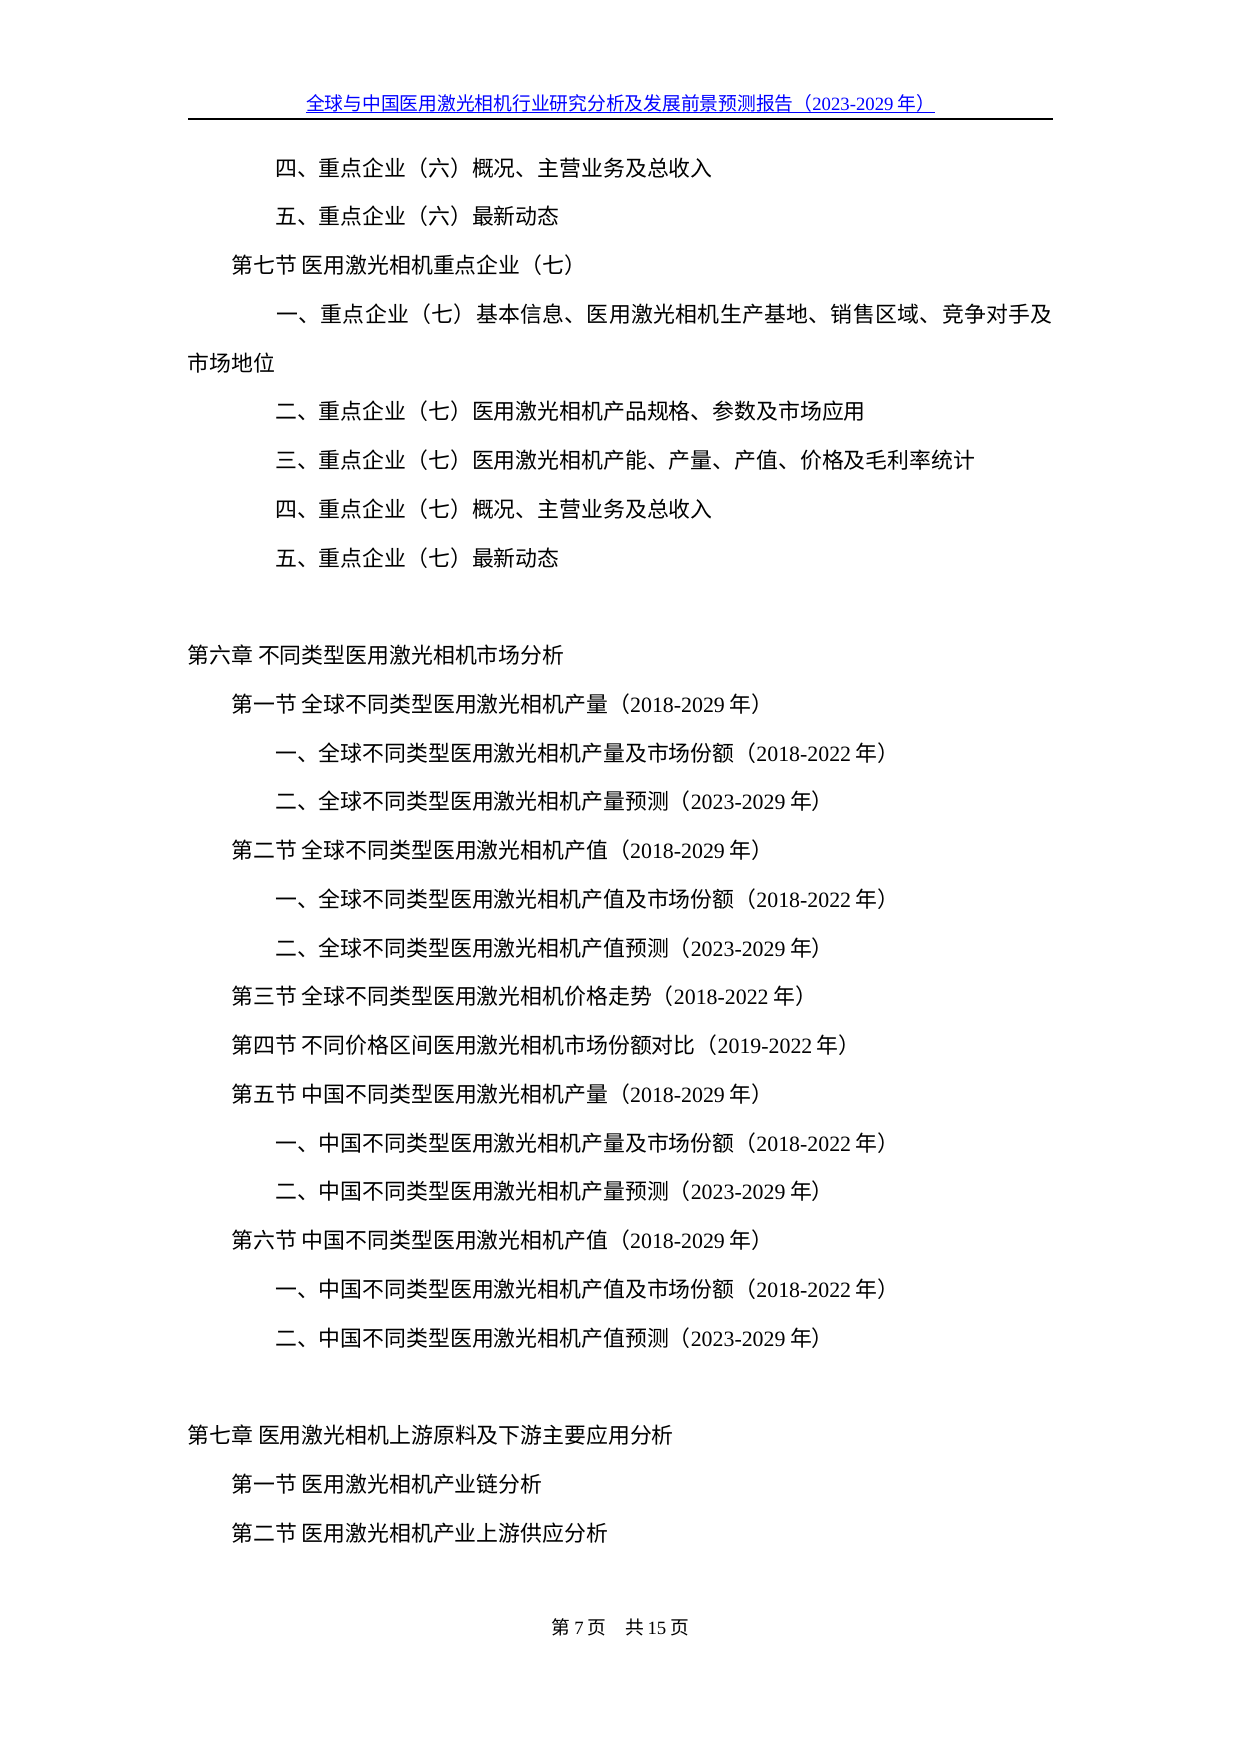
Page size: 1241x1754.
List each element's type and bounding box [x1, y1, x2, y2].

text [187, 150, 1053, 1548]
